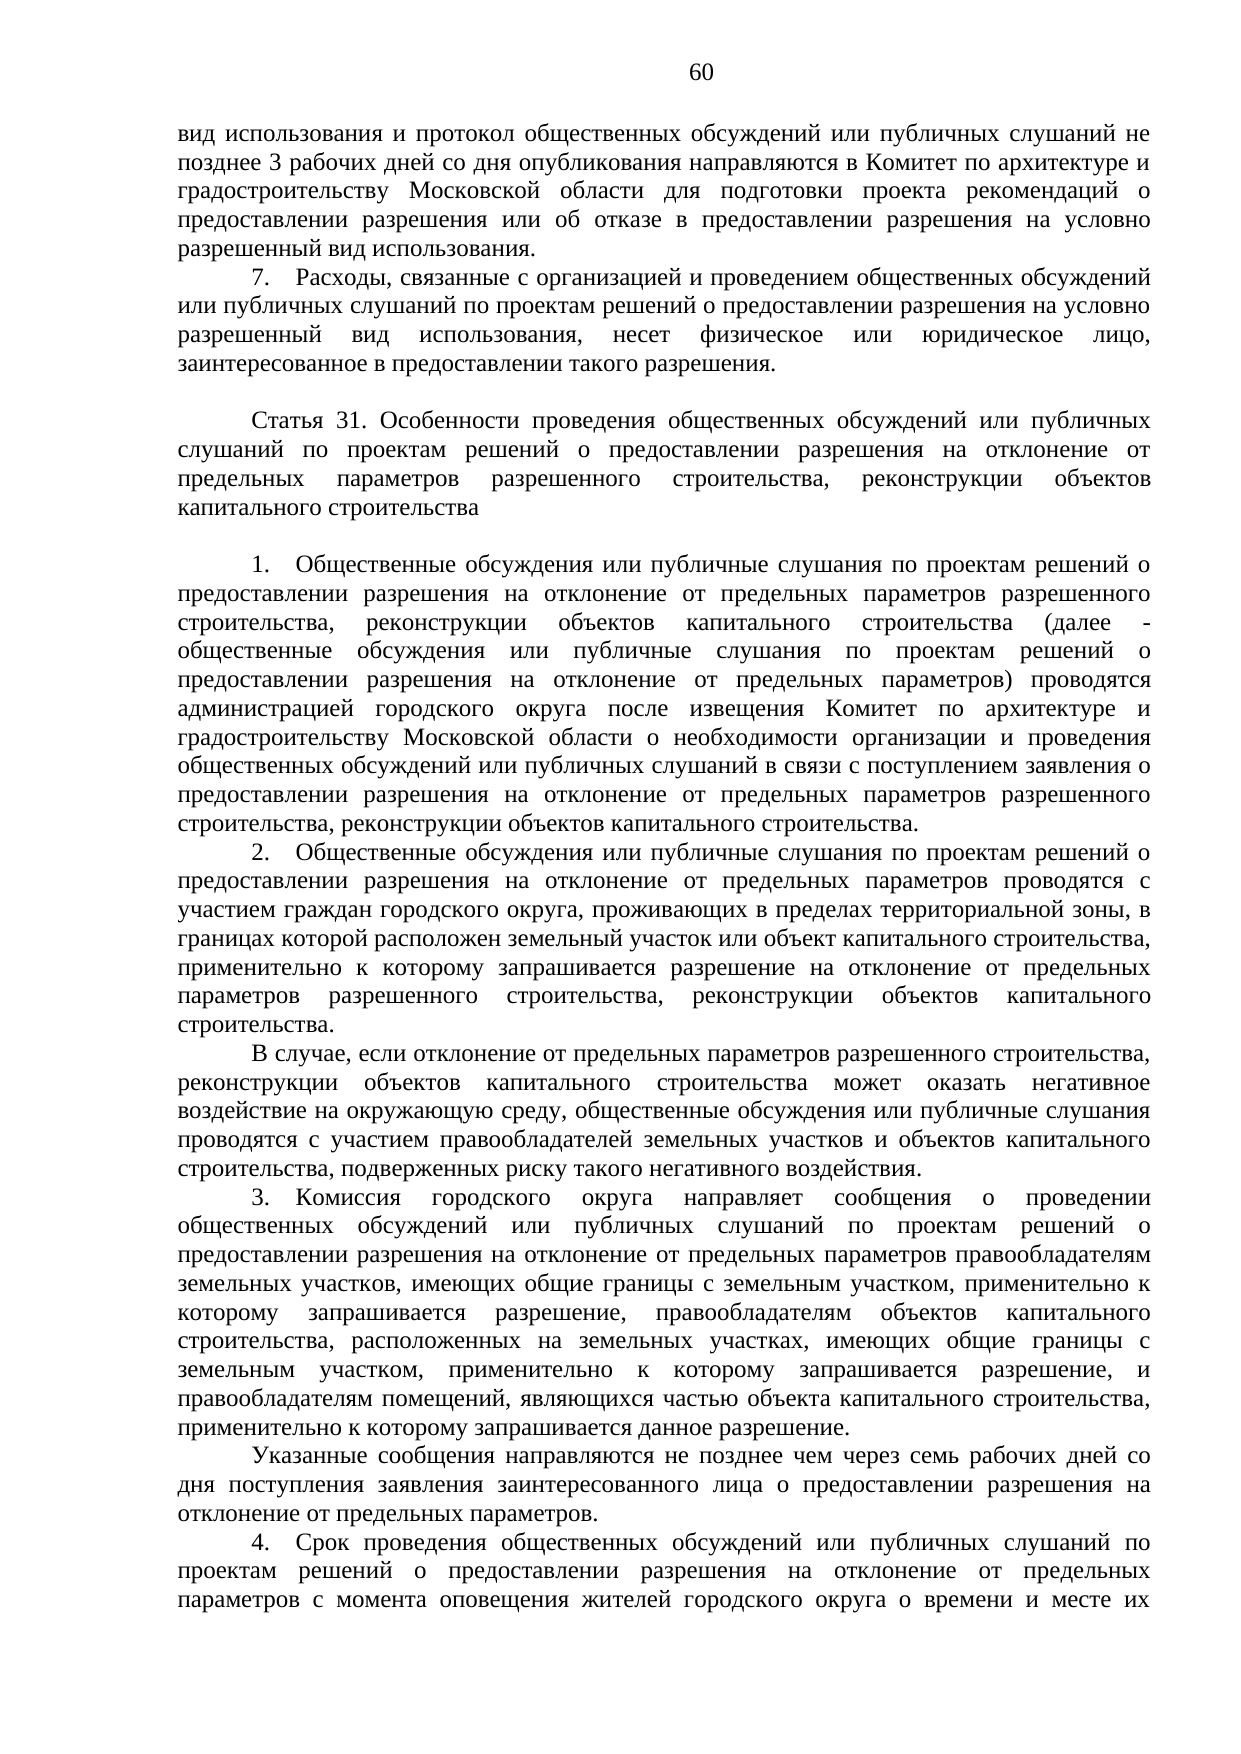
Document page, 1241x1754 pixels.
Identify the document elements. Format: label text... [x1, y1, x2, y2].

text Статья 31. Особенности проведения общественных обсуждений или публичных слушаний по проектам решений о предоставлении разрешения на отклонение от предельных параметров разрешенного строительства, реконструкции объектов капитального строительства [177, 406, 1152, 521]
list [177, 118, 1152, 262]
text В случае, если отклонение от предельных параметров разрешенного строительства, реконструкции объектов капитального строительства может оказать негативное воздействие на окружающую среду, общественные обсуждения или публичные слушания проводятся с участием правообладателей земельных участков и объектов капитального строительства, подверженных риску такого негативного воздействия. [177, 1038, 1152, 1182]
list Расходы, связанные с организацией и проведением общественных обсуждений или публичных слушаний по проектам решений о предоставлении разрешения на условно разрешенный вид использования, несет физическое или юридическое лицо, заинтересованное в предоставлении такого разрешения. [177, 262, 1152, 377]
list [177, 1527, 1152, 1613]
list Общественные обсуждения или публичные слушания по проектам решений о предоставлении разрешения на отклонение от предельных параметров разрешенного строительства, реконструкции объектов капитального строительства (далее - общественные обсуждения или публичные слушания по проектам решений о предоставлении разрешения на отклонение от предельных параметров) проводятся администрацией городского округа после извещения Комитет по архитектуре и градостроительству Московской области о необходимости организации и проведения общественных обсуждений или публичных слушаний в связи с поступлением заявления о предоставлении разрешения на отклонение от предельных параметров разрешенного строительства, реконструкции объектов капитального строительства. [177, 549, 1152, 837]
list Общественные обсуждения или публичные слушания по проектам решений о предоставлении разрешения на отклонение от предельных параметров проводятся с участием граждан городского округа, проживающих в пределах территориальной зоны, в границах которой расположен земельный участок или объект капитального строительства, применительно к которому запрашивается разрешение на отклонение от предельных параметров разрешенного строительства, реконструкции объектов капитального строительства. [177, 837, 1152, 1038]
list Комиссия городского округа направляет сообщения о проведении общественных обсуждений или публичных слушаний по проектам решений о предоставлении разрешения на отклонение от предельных параметров правообладателям земельных участков, имеющих общие границы с земельным участком, применительно к которому запрашивается разрешение, правообладателям объектов капитального строительства, расположенных на земельных участках, имеющих общие границы с земельным участком, применительно к которому запрашивается разрешение, и правообладателям помещений, являющихся частью объекта капитального строительства, применительно к которому запрашивается данное разрешение. [177, 1182, 1152, 1441]
text Указанные сообщения направляются не позднее чем через семь рабочих дней со дня поступления заявления заинтересованного лица о предоставлении разрешения на отклонение от предельных параметров. [177, 1441, 1152, 1527]
